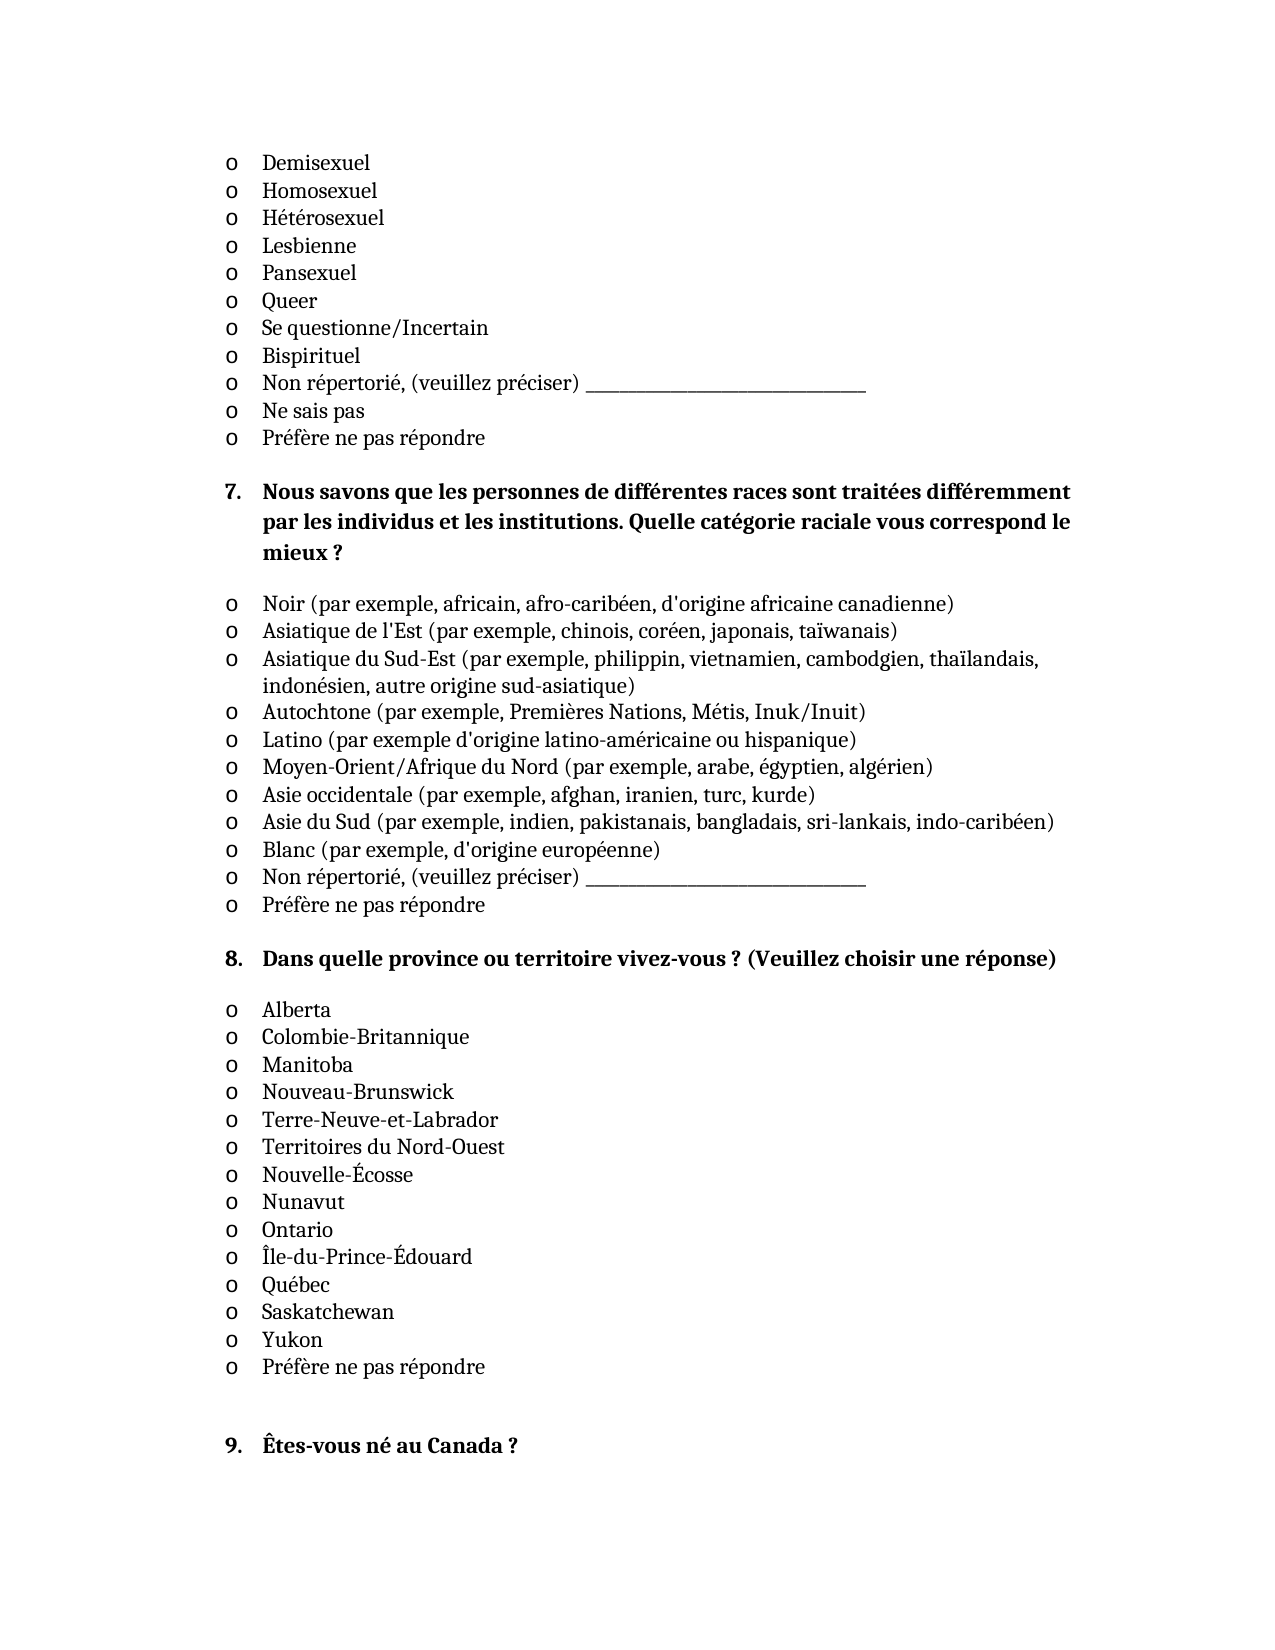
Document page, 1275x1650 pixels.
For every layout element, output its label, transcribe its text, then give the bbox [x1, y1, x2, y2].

list Préfère ne pas répondre [225, 425, 1087, 452]
list Pansexuel [225, 260, 1087, 287]
list Ontario [225, 1217, 1087, 1244]
list Nous savons que les personnes de différentes races sont traitées différemment par les individus et les institutions. Quelle catégorie raciale vous correspond le mieux ? [225, 479, 1087, 566]
list Asie occidentale (par exemple, afghan, iranien, turc, kurde) [225, 782, 1087, 809]
list Blanc (par exemple, d'origine européenne) [225, 837, 1087, 864]
list Autochtone (par exemple, Premières Nations, Métis, Inuk/Inuit) [225, 699, 1087, 727]
list Moyen-Orient/Afrique du Nord (par exemple, arabe, égyptien, algérien) [225, 754, 1087, 782]
list Île-du-Prince-Édouard [225, 1244, 1087, 1272]
list Nunavut [225, 1189, 1087, 1217]
list Nouvelle-Écosse [225, 1162, 1087, 1189]
list Saskatchewan [225, 1299, 1087, 1327]
list Colombie-Britannique [225, 1024, 1087, 1052]
list Yukon [225, 1327, 1087, 1354]
list Latino (par exemple d'origine latino-américaine ou hispanique) [225, 727, 1087, 754]
list Manitoba [225, 1052, 1087, 1079]
list Territoires du Nord-Ouest [225, 1134, 1087, 1162]
list Non répertorié, (veuillez préciser) _________________________________ [225, 370, 1087, 397]
list Dans quelle province ou territoire vivez-vous ? (Veuillez choisir une réponse) [225, 946, 1087, 972]
list Québec [225, 1272, 1087, 1299]
list Préfère ne pas répondre [225, 892, 1087, 919]
list Asie du Sud (par exemple, indien, pakistanais, bangladais, sri-lankais, indo-caribéen) [225, 809, 1087, 837]
list Homosexuel [225, 177, 1087, 205]
list Nouveau-Brunswick [225, 1079, 1087, 1107]
list Bispirituel [225, 342, 1087, 370]
list Ne sais pas [225, 397, 1087, 425]
list Se questionne/Incertain [225, 315, 1087, 342]
list Demisexuel [225, 150, 1087, 177]
list Êtes-vous né au Canada ? [225, 1433, 1087, 1459]
list Terre-Neuve-et-Labrador [225, 1107, 1087, 1134]
list Préfère ne pas répondre [225, 1354, 1087, 1382]
list Queer [225, 287, 1087, 315]
list Asiatique du Sud-Est (par exemple, philippin, vietnamien, cambodgien, thaïlandais, indonésien, autre origine sud-asiatique) [225, 645, 1087, 699]
list Lesbienne [225, 232, 1087, 260]
list Non répertorié, (veuillez préciser) _________________________________ [225, 864, 1087, 892]
list Noir (par exemple, africain, afro-caribéen, d'origine africaine canadienne) [225, 590, 1087, 618]
list Alberta [225, 997, 1087, 1024]
list Asiatique de l'Est (par exemple, chinois, coréen, japonais, taïwanais) [225, 618, 1087, 645]
list Hétérosexuel [225, 205, 1087, 232]
